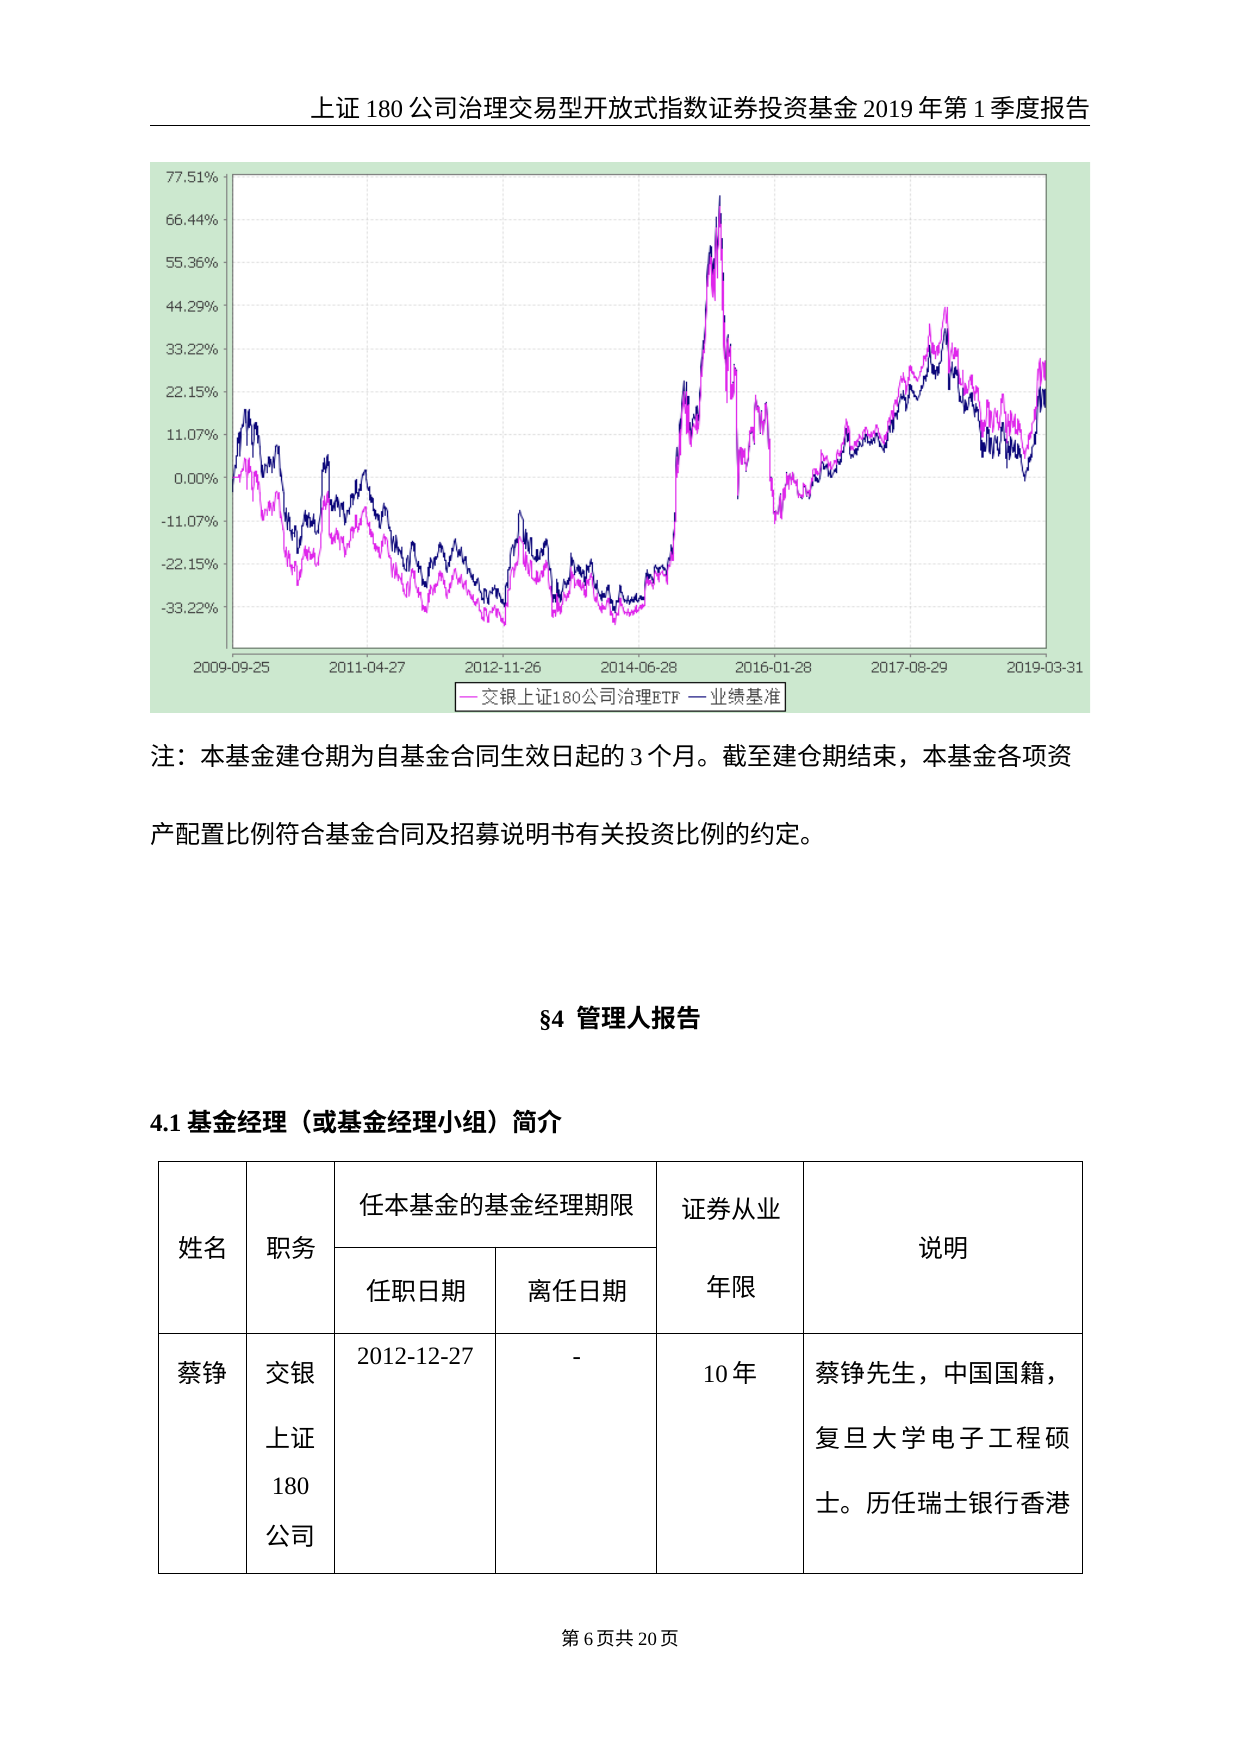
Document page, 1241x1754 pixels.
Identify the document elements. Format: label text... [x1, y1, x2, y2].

table_cell 离任日期 [496, 1248, 656, 1333]
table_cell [247, 1334, 334, 1573]
table_header 职务 [247, 1162, 334, 1333]
table_cell 2012-12-27 [335, 1334, 495, 1573]
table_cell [804, 1334, 1082, 1573]
picture [150, 162, 1091, 713]
table_header 证券从业年限 [657, 1162, 803, 1333]
table_cell 蔡铮 [159, 1334, 246, 1573]
subtitle §4 管理人报告 [150, 984, 1090, 1049]
table_header 任本基金的基金经理期限 [335, 1162, 656, 1247]
text 注：本基金建仓期为自基金合同生效日起的3个月。截至建仓期结束，本基金各项资产配置比例符合基金合同及招募说明书有关投资比例的约定。 [150, 722, 1090, 865]
table_header 姓名 [159, 1162, 246, 1333]
table_header 说明 [804, 1162, 1082, 1333]
text 4.1 基金经理（或基金经理小组）简介 [150, 1088, 1090, 1153]
table_cell 任职日期 [335, 1248, 495, 1333]
table_cell - [496, 1334, 656, 1573]
table_cell 10年 [657, 1334, 803, 1573]
